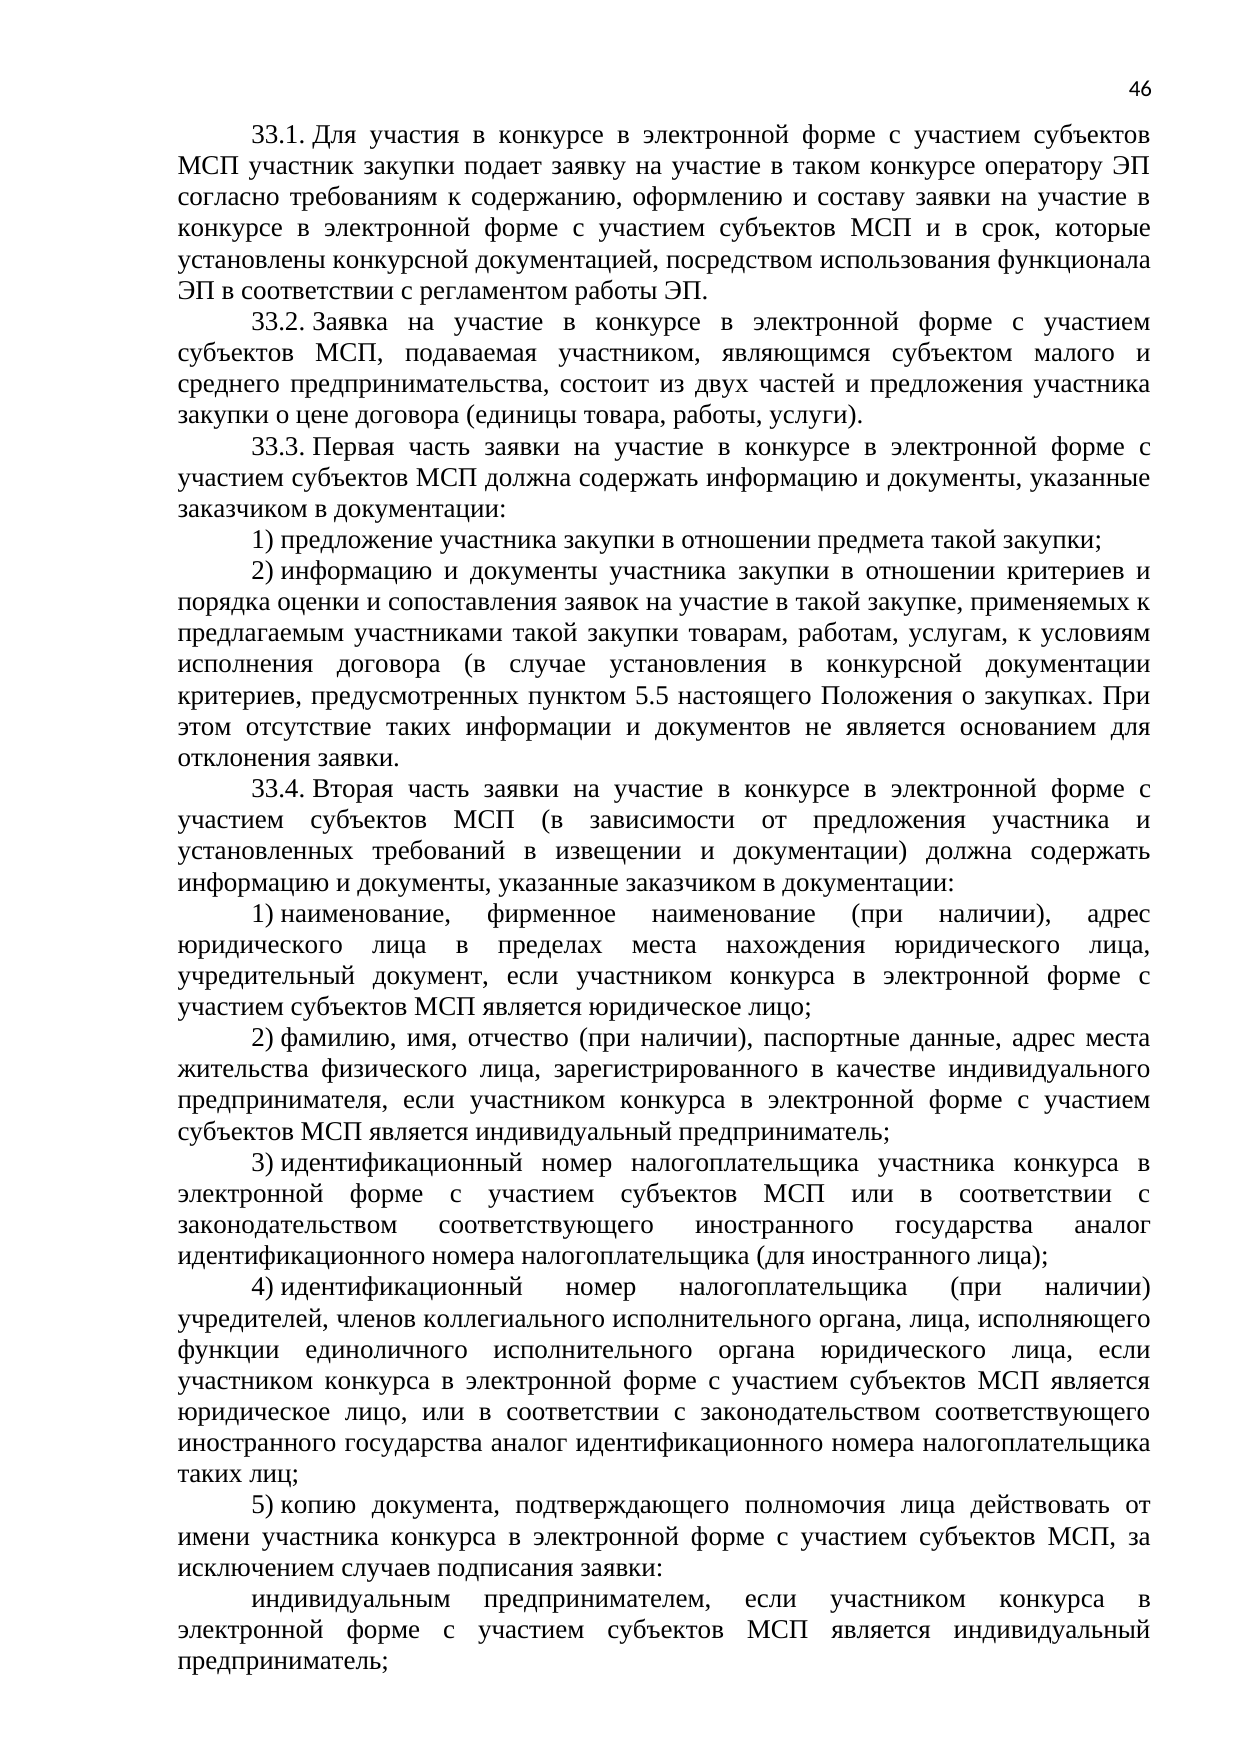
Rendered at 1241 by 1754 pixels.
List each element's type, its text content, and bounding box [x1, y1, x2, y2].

text 33.1. Для участия в конкурсе в электронной форме с участием субъектов МСП участник закупки подает заявку на участие в таком конкурсе оператору ЭП согласно требованиям к содержанию, оформлению и составу заявки на участие в конкурсе в электронной форме с участием субъектов МСП и в срок, которые установлены конкурсной документацией, посредством использования функционала ЭП в соответствии с регламентом работы ЭП. [177, 118, 1152, 305]
text 1) наименование, фирменное наименование (при наличии), адрес юридического лица в пределах места нахождения юридического лица, учредительный документ, если участником конкурса в электронной форме с участием субъектов МСП является юридическое лицо; [177, 897, 1152, 1021]
text 33.4. Вторая часть заявки на участие в конкурсе в электронной форме с участием субъектов МСП (в зависимости от предложения участника и установленных требований в извещении и документации) должна содержать информацию и документы, указанные заказчиком в документации: [177, 772, 1152, 897]
text 2) фамилию, имя, отчество (при наличии), паспортные данные, адрес места жительства физического лица, зарегистрированного в качестве индивидуального предпринимателя, если участником конкурса в электронной форме с участием субъектов МСП является индивидуальный предприниматель; [177, 1021, 1152, 1146]
text индивидуальным предпринимателем, если участником конкурса в электронной форме с участием субъектов МСП является индивидуальный предприниматель; [177, 1582, 1152, 1675]
text 3) идентификационный номер налогоплательщика участника конкурса в электронной форме с участием субъектов МСП или в соответствии с законодательством соответствующего иностранного государства аналог идентификационного номера налогоплательщика (для иностранного лица); [177, 1146, 1152, 1271]
text 1) предложение участника закупки в отношении предмета такой закупки; [177, 523, 1152, 554]
text 33.2. Заявка на участие в конкурсе в электронной форме с участием субъектов МСП, подаваемая участником, являющимся субъектом малого и среднего предпринимательства, состоит из двух частей и предложения участника закупки о цене договора (единицы товара, работы, услуги). [177, 305, 1152, 429]
text 2) информацию и документы участника закупки в отношении критериев и порядка оценки и сопоставления заявок на участие в такой закупке, применяемых к предлагаемым участниками такой закупки товарам, работам, услугам, к условиям исполнения договора (в случае установления в конкурсной документации критериев, предусмотренных пунктом 5.5 настоящего Положения о закупках. При этом отсутствие таких информации и документов не является основанием для отклонения заявки. [177, 554, 1152, 772]
text 33.3. Первая часть заявки на участие в конкурсе в электронной форме с участием субъектов МСП должна содержать информацию и документы, указанные заказчиком в документации: [177, 429, 1152, 523]
text 5) копию документа, подтверждающего полномочия лица действовать от имени участника конкурса в электронной форме с участием субъектов МСП, за исключением случаев подписания заявки: [177, 1488, 1152, 1582]
text 4) идентификационный номер налогоплательщика (при наличии) учредителей, членов коллегиального исполнительного органа, лица, исполняющего функции единоличного исполнительного органа юридического лица, если участником конкурса в электронной форме с участием субъектов МСП является юридическое лицо, или в соответствии с законодательством соответствующего иностранного государства аналог идентификационного номера налогоплательщика таких лиц; [177, 1271, 1152, 1488]
